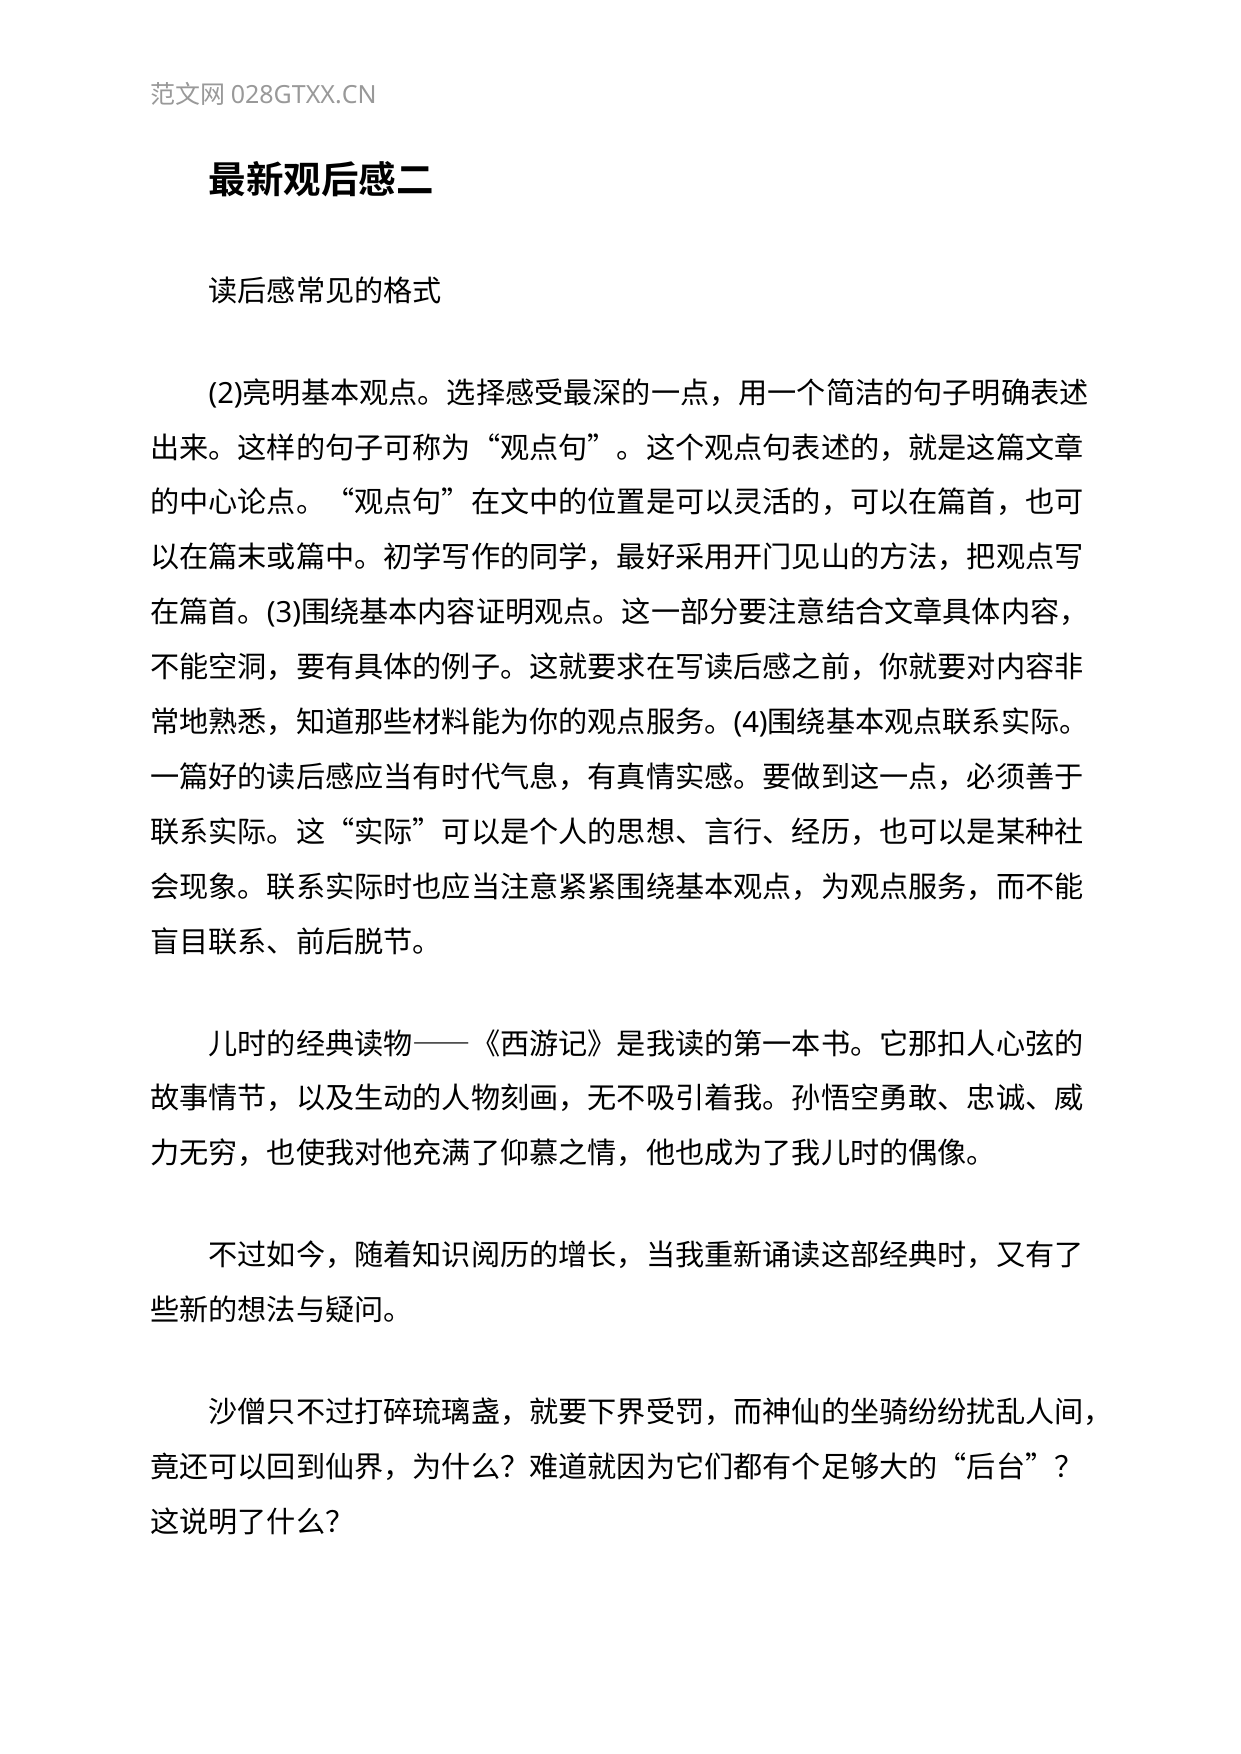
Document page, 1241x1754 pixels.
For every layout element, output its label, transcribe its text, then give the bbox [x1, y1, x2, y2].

text 最新观后感二 [150, 150, 1090, 204]
text (2)亮明基本观点。选择感受最深的一点，用一个简洁的句子明确表述出来。这样的句子可称为“观点句”。这个观点句表述的，就是这篇文章的中心论点。“观点句”在文中的位置是可以灵活的，可以在篇首，也可以在篇末或篇中。初学写作的同学，最好采用开门见山的方法，把观点写在篇首。(3)围绕基本内容证明观点。这一部分要注意结合文章具体内容，不能空洞，要有具体的例子。这就要求在写读后感之前，你就要对内容非常地熟悉，知道那些材料能为你的观点服务。(4)围绕基本观点联系实际。一篇好的读后感应当有时代气息，有真情实感。要做到这一点，必须善于联系实际。这“实际”可以是个人的思想、言行、经历，也可以是某种社会现象。联系实际时也应当注意紧紧围绕基本观点，为观点服务，而不能盲目联系、前后脱节。 [150, 369, 1090, 961]
text 沙僧只不过打碎琉璃盏，就要下界受罚，而神仙的坐骑纷纷扰乱人间，竟还可以回到仙界，为什么？难道就因为它们都有个足够大的“后台”？这说明了什么？ [150, 1388, 1090, 1541]
text 儿时的经典读物——《西游记》是我读的第一本书。它那扣人心弦的故事情节，以及生动的人物刻画，无不吸引着我。孙悟空勇敢、忠诚、威力无穷，也使我对他充满了仰慕之情，他也成为了我儿时的偶像。 [150, 1020, 1090, 1172]
text 读后感常见的格式 [150, 267, 1090, 310]
text 不过如今，随着知识阅历的增长，当我重新诵读这部经典时，又有了些新的想法与疑问。 [150, 1232, 1090, 1329]
